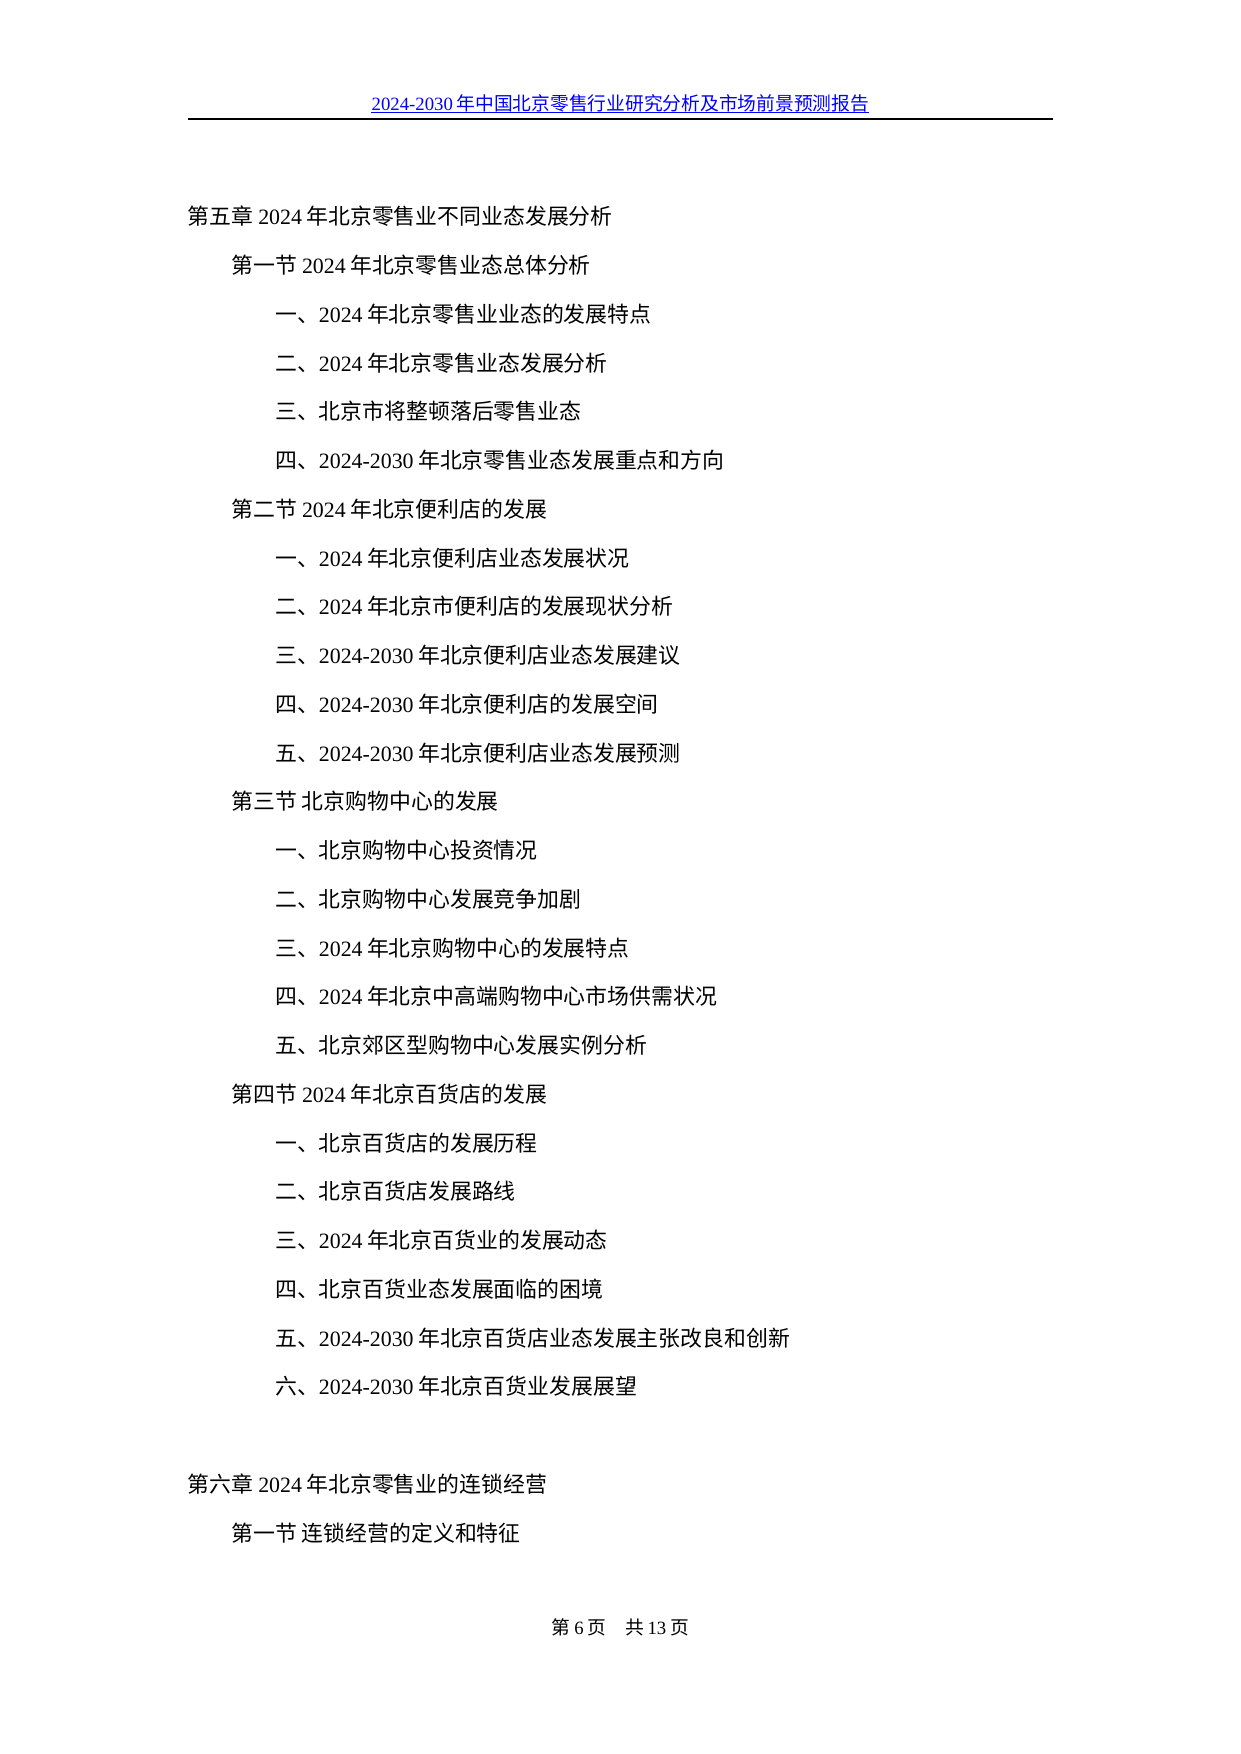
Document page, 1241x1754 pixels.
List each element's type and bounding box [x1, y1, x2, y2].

text [187, 150, 1053, 1548]
